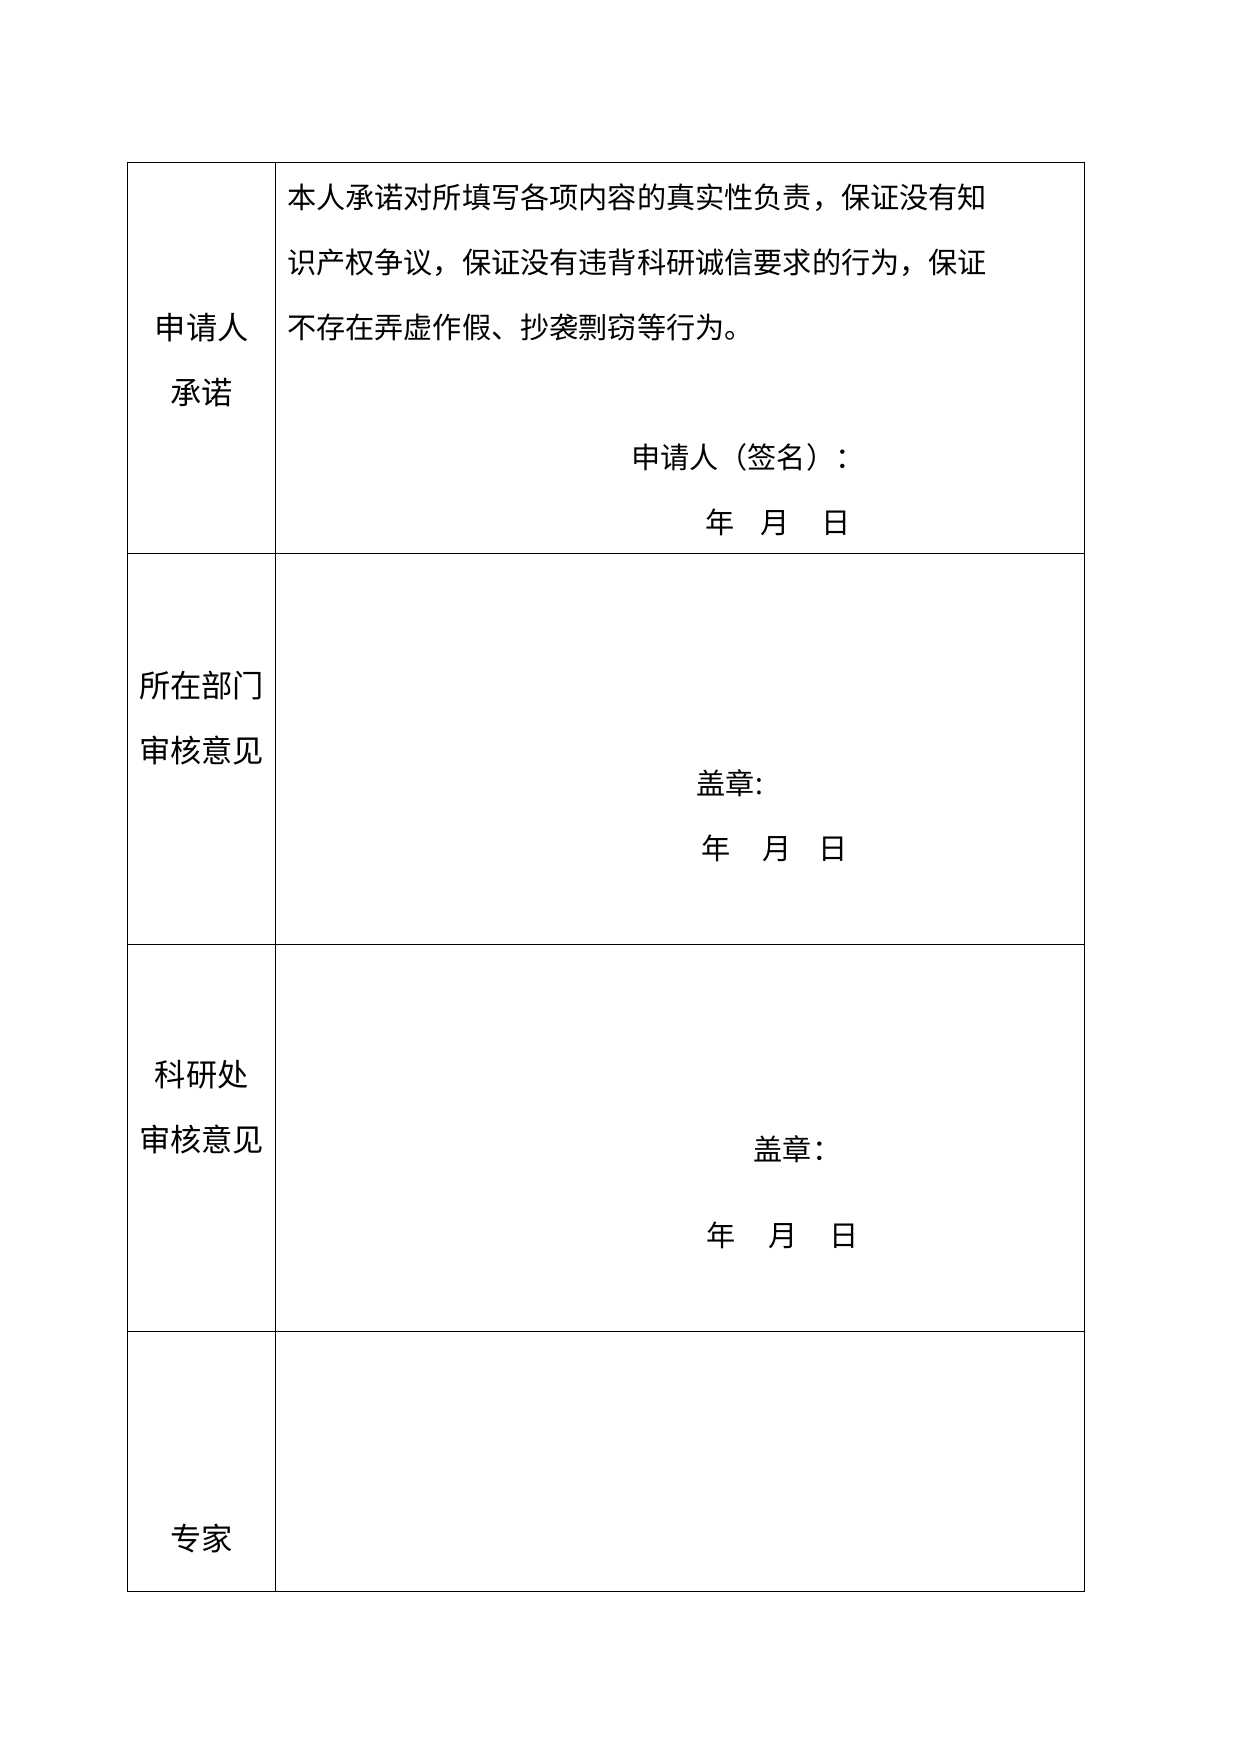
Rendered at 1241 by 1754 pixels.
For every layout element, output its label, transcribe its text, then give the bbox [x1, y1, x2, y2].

table_cell 专家 评审意见 [128, 1332, 275, 1591]
table_cell 本人承诺对所填写各项内容的真实性负责，保证没有知识产权争议，保证没有违背科研诚信要求的行为，保证不存在弄虚作假、抄袭剽窃等行为。 申请人（签名）： 年 月 日 [276, 163, 1084, 553]
table_cell 科研处 审核意见 [128, 945, 275, 1331]
table_cell 所在部门审核意见 [128, 554, 275, 944]
table_cell 申请人 承诺 [128, 163, 275, 553]
table_cell 盖章: 年 月 日 [276, 554, 1084, 944]
table_cell [276, 1332, 1084, 1591]
table_cell 盖章： 年 月 日 [276, 945, 1084, 1331]
